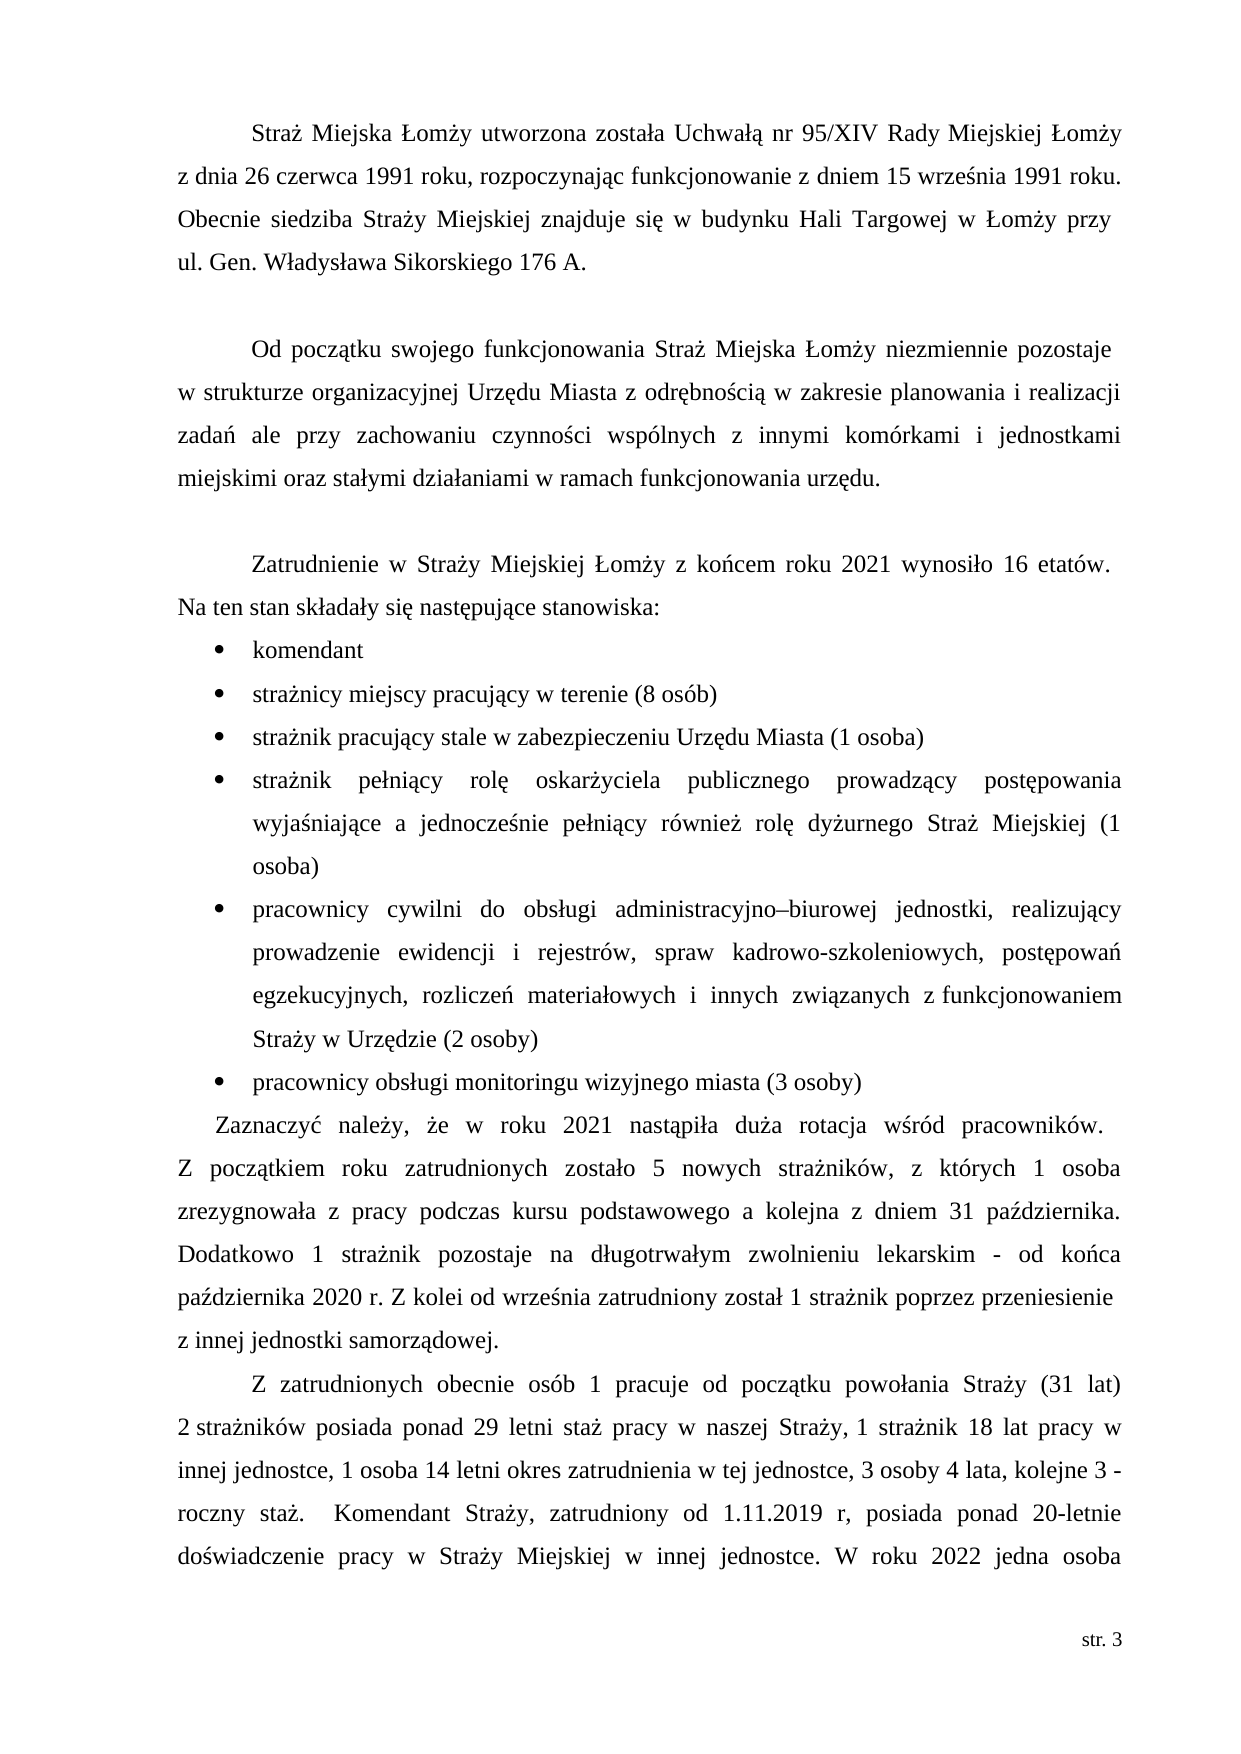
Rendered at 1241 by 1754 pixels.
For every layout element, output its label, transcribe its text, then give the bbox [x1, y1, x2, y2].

list pracownicy cywilni do obsługi administracyjno–biurowej jednostki, realizujący prowadzenie ewidencji i rejestrów, spraw kadrowo-szkoleniowych, postępowań egzekucyjnych, rozliczeń materiałowych i innych związanych z funkcjonowaniem Straży w Urzędzie (2 osoby) [215, 894, 1122, 1052]
list strażnik pracujący stale w zabezpieczeniu Urzędu Miasta (1 osoba) [215, 722, 1122, 751]
list pracownicy obsługi monitoringu wizyjnego miasta (3 osoby) [215, 1067, 1122, 1096]
list komendant [215, 636, 1122, 664]
list strażnik pełniący rolę oskarżyciela publicznego prowadzący postępowania wyjaśniające a jednocześnie pełniący również rolę dyżurnego Straż Miejskiej (1 osoba) [215, 765, 1122, 880]
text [177, 1369, 1122, 1570]
text Straż Miejska Łomży utworzona została Uchwałą nr 95/XIV Rady Miejskiej Łomży z dnia 26 czerwca 1991 roku, rozpoczynając funkcjonowanie z dniem 15 września 1991 roku. Obecnie siedziba Straży Miejskiej znajduje się w budynku Hali Targowej w Łomży przy ul. Gen. Władysława Sikorskiego 176 A. [177, 118, 1122, 276]
text Zaznaczyć należy, że w roku 2021 nastąpiła duża rotacja wśród pracowników. Z początkiem roku zatrudnionych zostało 5 nowych strażników, z których 1 osoba zrezygnowała z pracy podczas kursu podstawowego a kolejna z dniem 31 października. Dodatkowo 1 strażnik pozostaje na długotrwałym zwolnieniu lekarskim - od końca października 2020 r. Z kolei od września zatrudniony został 1 strażnik poprzez przeniesienie z innej jednostki samorządowej. [177, 1110, 1122, 1354]
text Od początku swojego funkcjonowania Straż Miejska Łomży niezmiennie pozostaje w strukturze organizacyjnej Urzędu Miasta z odrębnością w zakresie planowania i realizacji zadań ale przy zachowaniu czynności wspólnych z innymi komórkami i jednostkami miejskimi oraz stałymi działaniami w ramach funkcjonowania urzędu. [177, 334, 1122, 492]
text Zatrudnienie w Straży Miejskiej Łomży z końcem roku 2021 wynosiło 16 etatów. Na ten stan składały się następujące stanowiska: [177, 549, 1122, 621]
list strażnicy miejscy pracujący w terenie (8 osób) [215, 679, 1122, 707]
